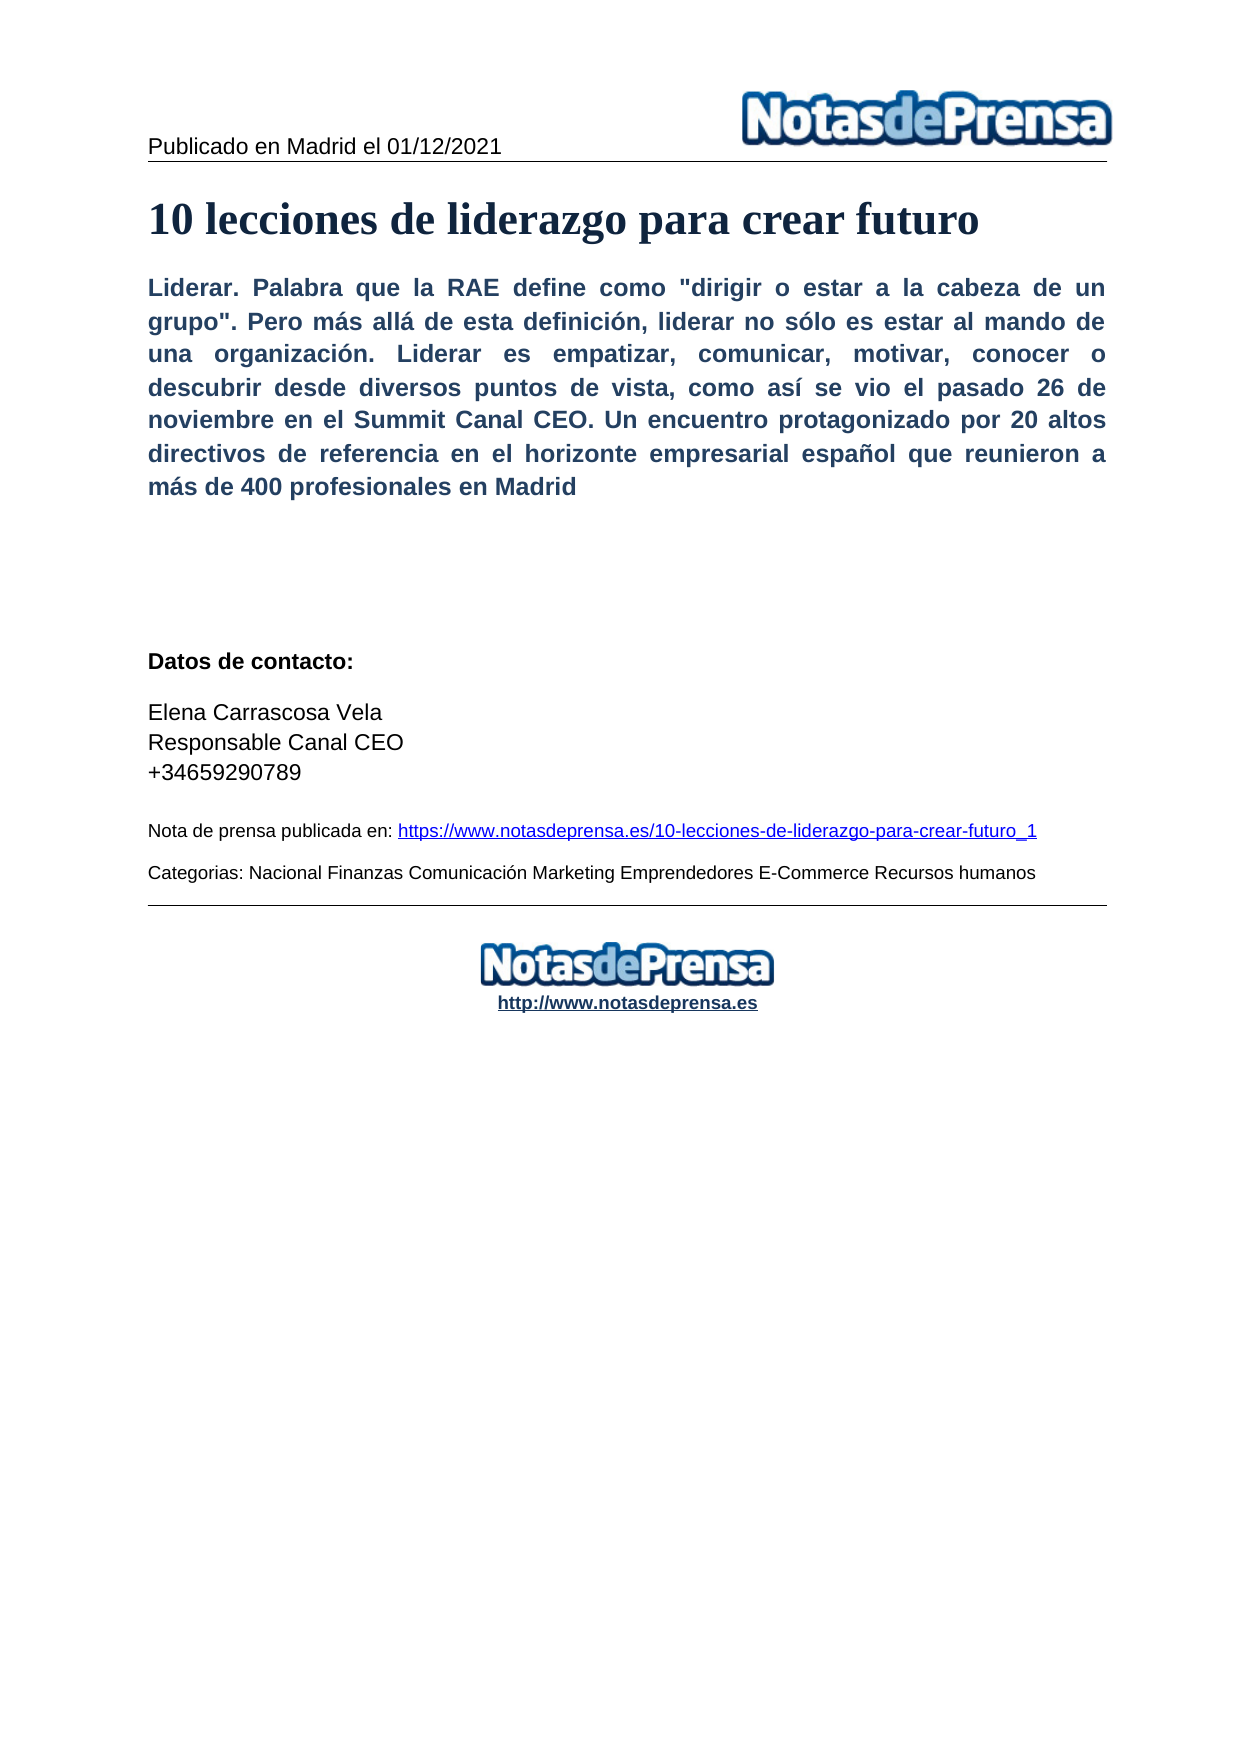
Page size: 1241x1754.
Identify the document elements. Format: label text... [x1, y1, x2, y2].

text Elena Carrascosa Vela [148, 699, 1063, 725]
picture [742, 90, 1113, 148]
text +34659290789 [148, 759, 1063, 786]
text http://www.notasdeprensa.es [148, 992, 1107, 1013]
text Nota de prensa publicada en: https://www.notasdeprensa.es/10-lecciones-de-liderazgo-para-crear-futuro_1 [148, 820, 1107, 841]
text Datos de contacto: [148, 648, 1107, 674]
subtitle Liderar. Palabra que la RAE define como "dirigir o estar a la cabeza de un grupo". Pero más allá de esta definición, liderar no sólo es estar al mando de una organización. Liderar es empatizar, comunicar, motivar, conocer o descubrir desde diversos puntos de vista, como así se vio el pasado 26 de noviembre en el Summit Canal CEO. Un encuentro protagonizado por 20 altos directivos de referencia en el horizonte empresarial español que reunieron a más de 400 profesionales en Madrid [148, 273, 1107, 500]
text Publicado en Madrid el 01/12/2021 [148, 133, 1107, 161]
subtitle 10 lecciones de liderazgo para crear futuro [148, 192, 1107, 244]
text Categorias: Nacional Finanzas Comunicación Marketing Emprendedores E-Commerce Recursos humanos [148, 862, 1107, 884]
text Responsable Canal CEO [148, 729, 1063, 755]
picture [480, 942, 775, 988]
